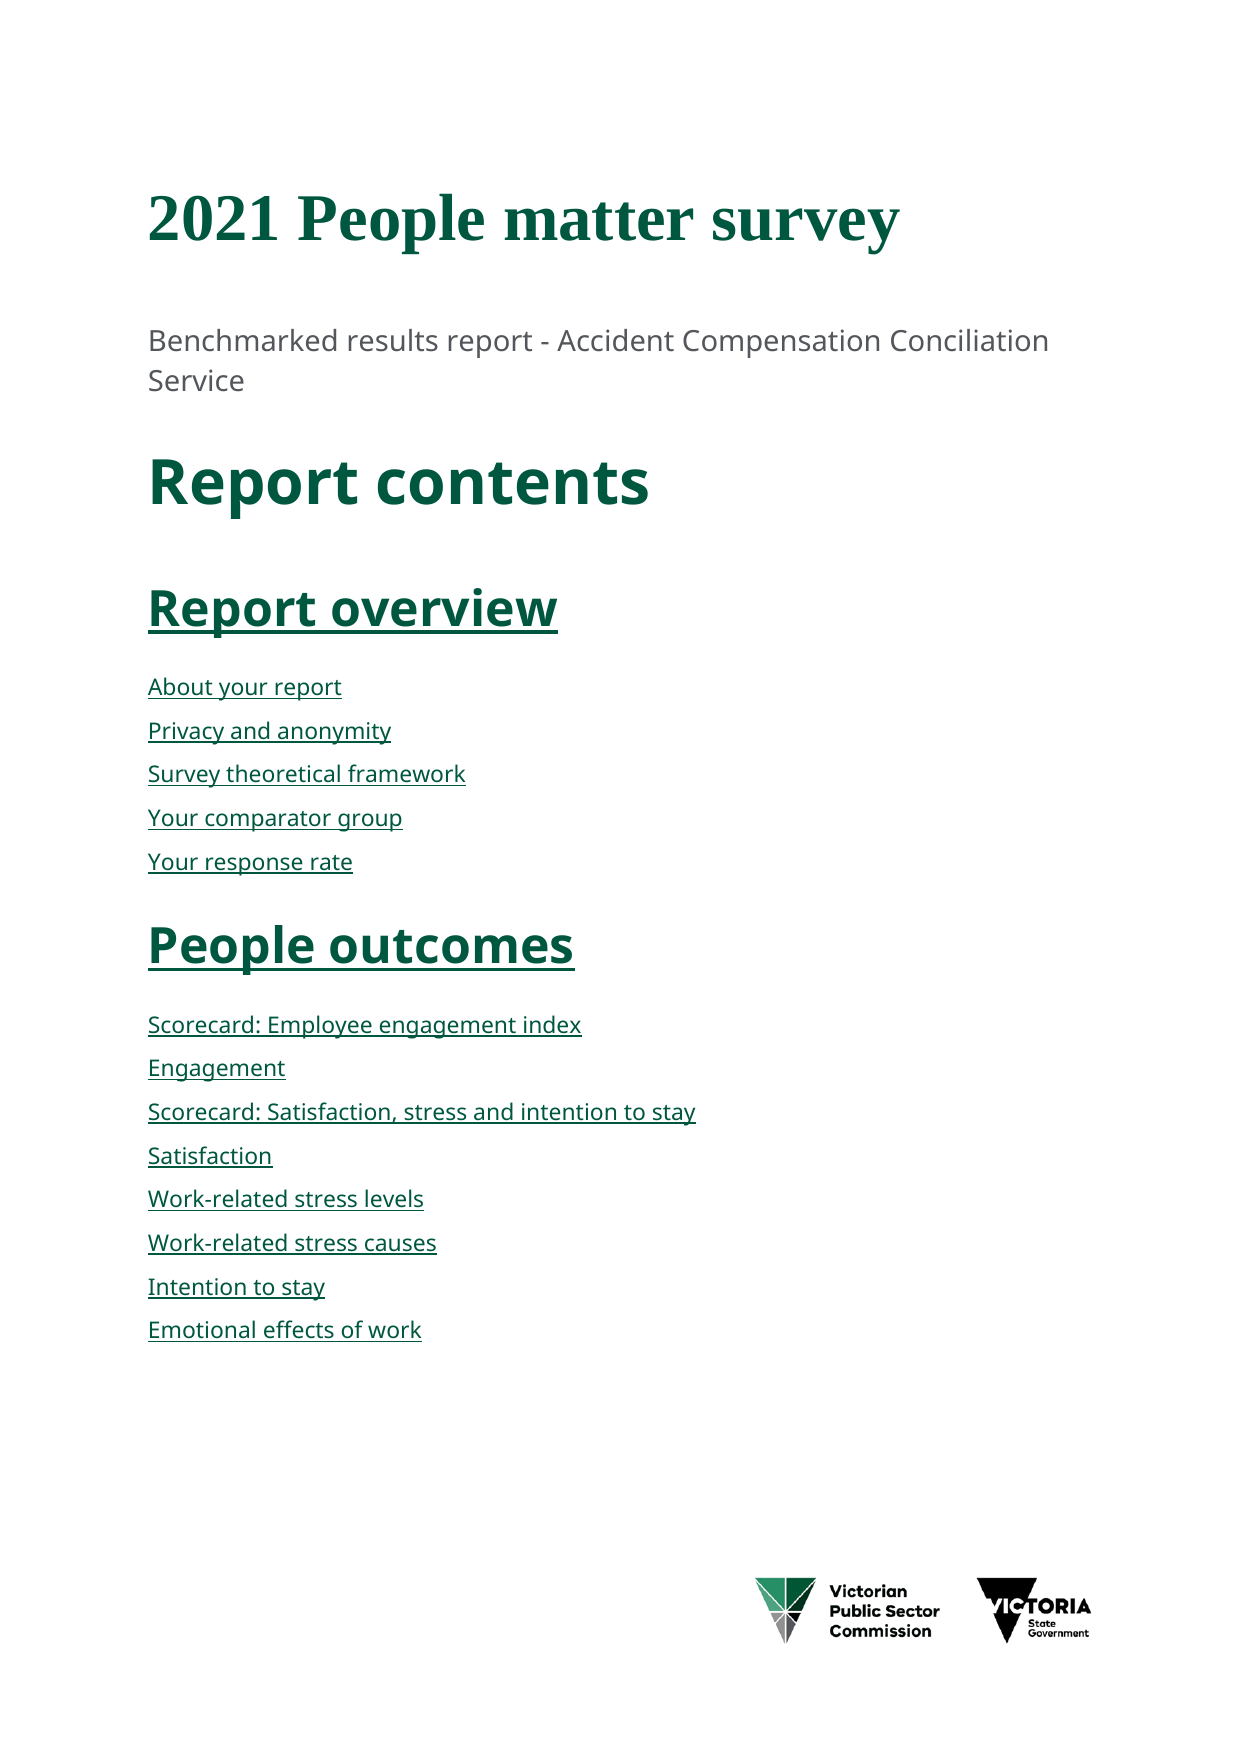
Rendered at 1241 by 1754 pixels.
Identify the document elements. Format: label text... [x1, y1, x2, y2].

text Privacy and anonymity [148, 715, 1092, 746]
title 2021 People matter survey [148, 178, 1092, 255]
text Work-related stress causes [148, 1227, 1092, 1258]
picture [754, 1577, 1093, 1645]
subtitle Report contents [148, 437, 1092, 522]
text Benchmarked results report - Accident Compensation Conciliation Service [148, 321, 1092, 400]
text Emotional effects of work [148, 1314, 1092, 1345]
text Engagement [148, 1052, 1092, 1083]
text Your comparator group [148, 802, 1092, 833]
subtitle People outcomes [148, 910, 1092, 978]
text Survey theoretical framework [148, 758, 1092, 790]
subtitle Report overview [148, 573, 1092, 641]
text Scorecard: Satisfaction, stress and intention to stay [148, 1096, 1092, 1127]
text Scorecard: Employee engagement index [148, 1009, 1092, 1040]
text Work-related stress levels [148, 1183, 1092, 1214]
text Satisfaction [148, 1139, 1092, 1171]
text Your response rate [148, 846, 1092, 877]
text Intention to stay [148, 1271, 1092, 1302]
text About your report [148, 671, 1092, 702]
